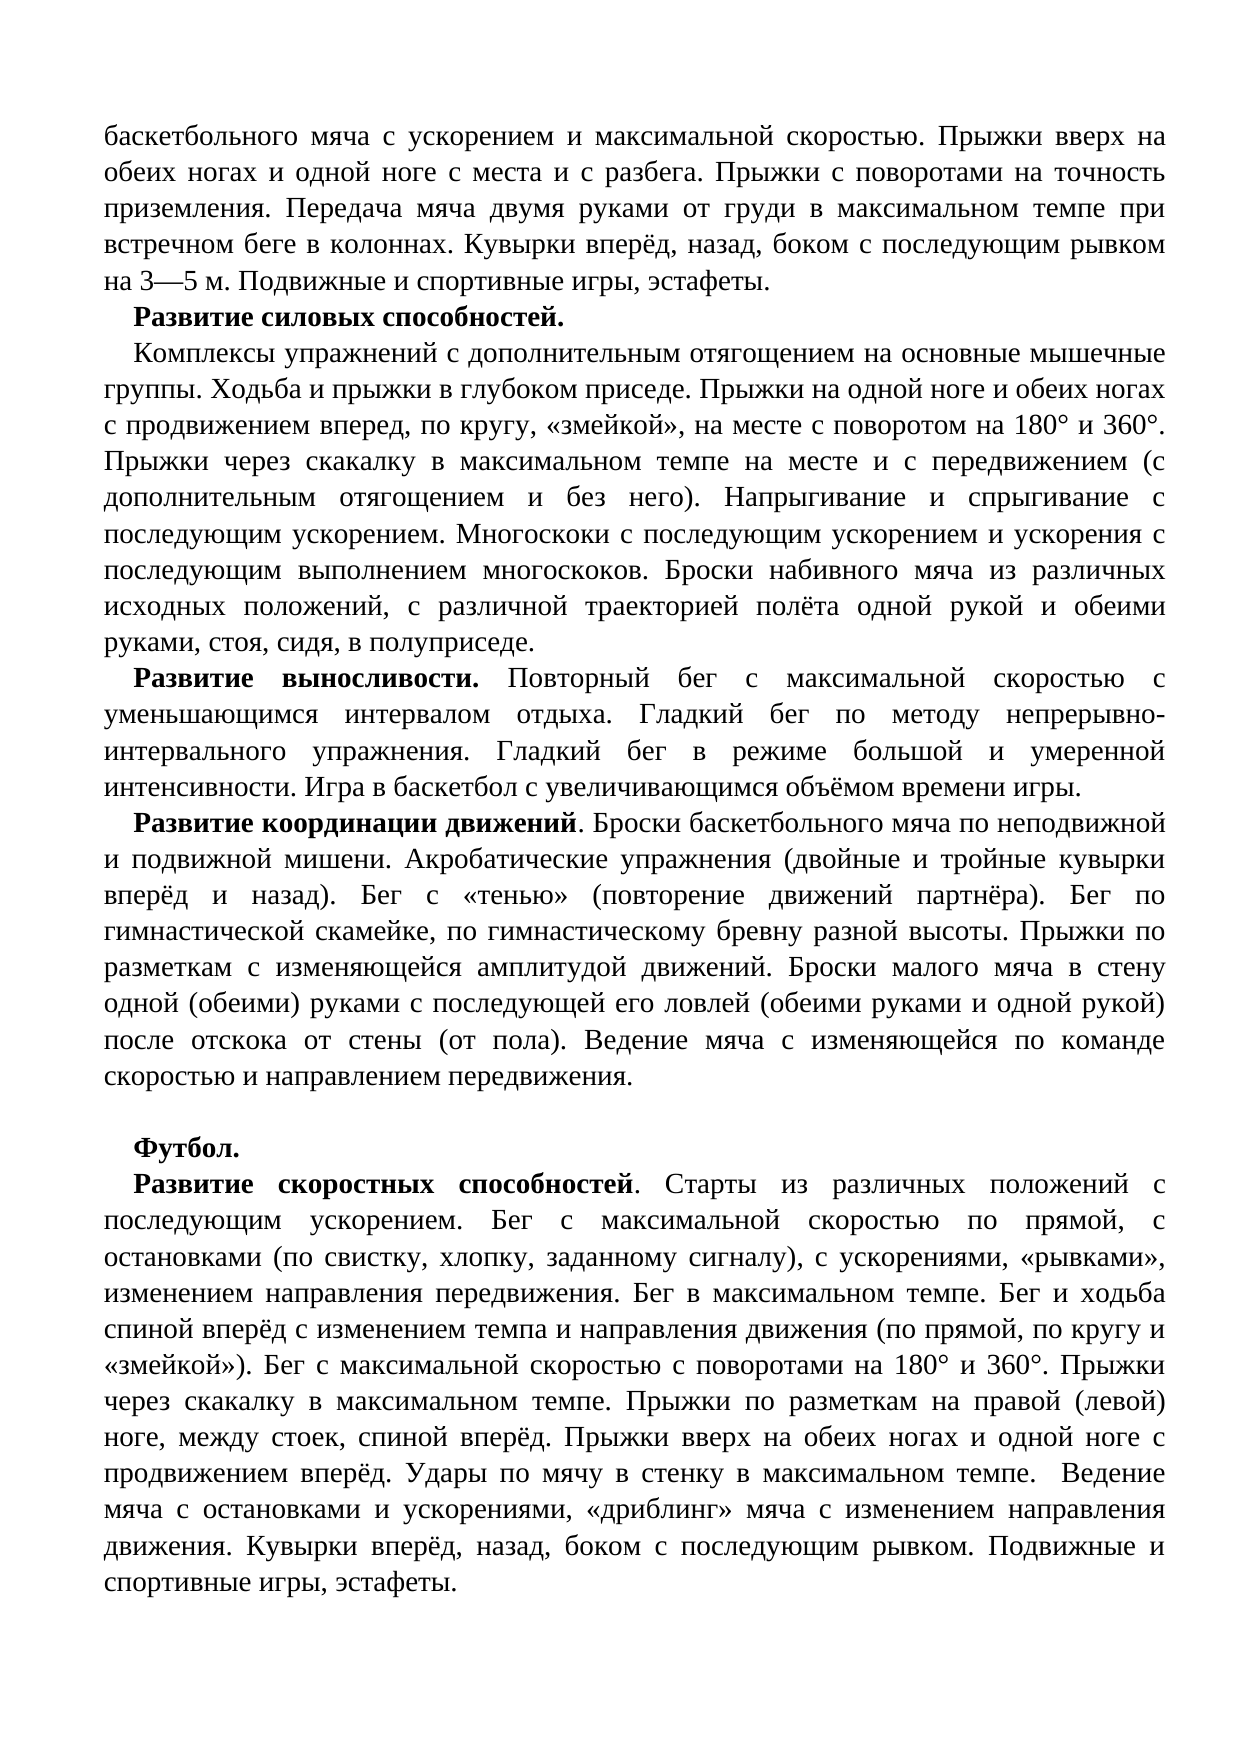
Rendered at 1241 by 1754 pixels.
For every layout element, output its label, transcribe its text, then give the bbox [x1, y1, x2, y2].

text Развитие координации движений. Броски баскетбольного мяча по неподвижной и подвижной мишени. Акробатические упражнения (двойные и тройные кувырки вперёд и назад). Бег с «тенью» (повторение движений партнёра). Бег по гимнастической скамейке, по гимнастическому бревну разной высоты. Прыжки по разметкам с изменяющейся амплитудой движений. Броски малого мяча в стену одной (обеими) руками с последующей его ловлей (обеими руками и одной рукой) после отскока от стены (от пола). Ведение мяча с изменяющейся по команде скоростью и направлением передвижения. [103, 805, 1167, 1091]
text Развитие скоростных способностей. Старты из различных положений с последующим ускорением. Бег с максимальной скоростью по прямой, с остановками (по свистку, хлопку, заданному сигналу), с ускорениями, «рывками», изменением направления передвижения. Бег в максимальном темпе. Бег и ходьба спиной вперёд с изменением темпа и направления движения (по прямой, по кругу и «змейкой»). Бег с максимальной скоростью с поворотами на 180° и 360°. Прыжки через скакалку в максимальном темпе. Прыжки по разметкам на правой (левой) ноге, между стоек, спиной вперёд. Прыжки вверх на обеих ногах и одной ноге с продвижением вперёд. Удары по мячу в стенку в максимальном темпе. Ведение мяча с остановками и ускорениями, «дриблинг» мяча с изменением направления движения. Кувырки вперёд, назад, боком с последующим рывком. Подвижные и спортивные игры, эстафеты. [103, 1166, 1167, 1597]
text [103, 118, 1167, 296]
text Футбол. [103, 1130, 1167, 1164]
text Развитие выносливости. Повторный бег с максимальной скоростью с уменьшающимся интервалом отдыха. Гладкий бег по методу непрерывно-интервального упражнения. Гладкий бег в режиме большой и умеренной интенсивности. Игра в баскетбол с увеличивающимся объёмом времени игры. [103, 660, 1167, 802]
text Развитие силовых способностей. [103, 299, 1167, 332]
text Комплексы упражнений с дополнительным отягощением на основные мышечные группы. Ходьба и прыжки в глубоком приседе. Прыжки на одной ноге и обеих ногах с продвижением вперед, по кругу, «змейкой», на месте с поворотом на 180° и 360°. Прыжки через скакалку в максимальном темпе на месте и с передвижением (с дополнительным отягощением и без него). Напрыгивание и спрыгивание с последующим ускорением. Многоскоки с последующим ускорением и ускорения с последующим выполнением многоскоков. Броски набивного мяча из различных исходных положений, с различной траекторией полёта одной рукой и обеими руками, стоя, сидя, в полуприседе. [103, 335, 1167, 658]
